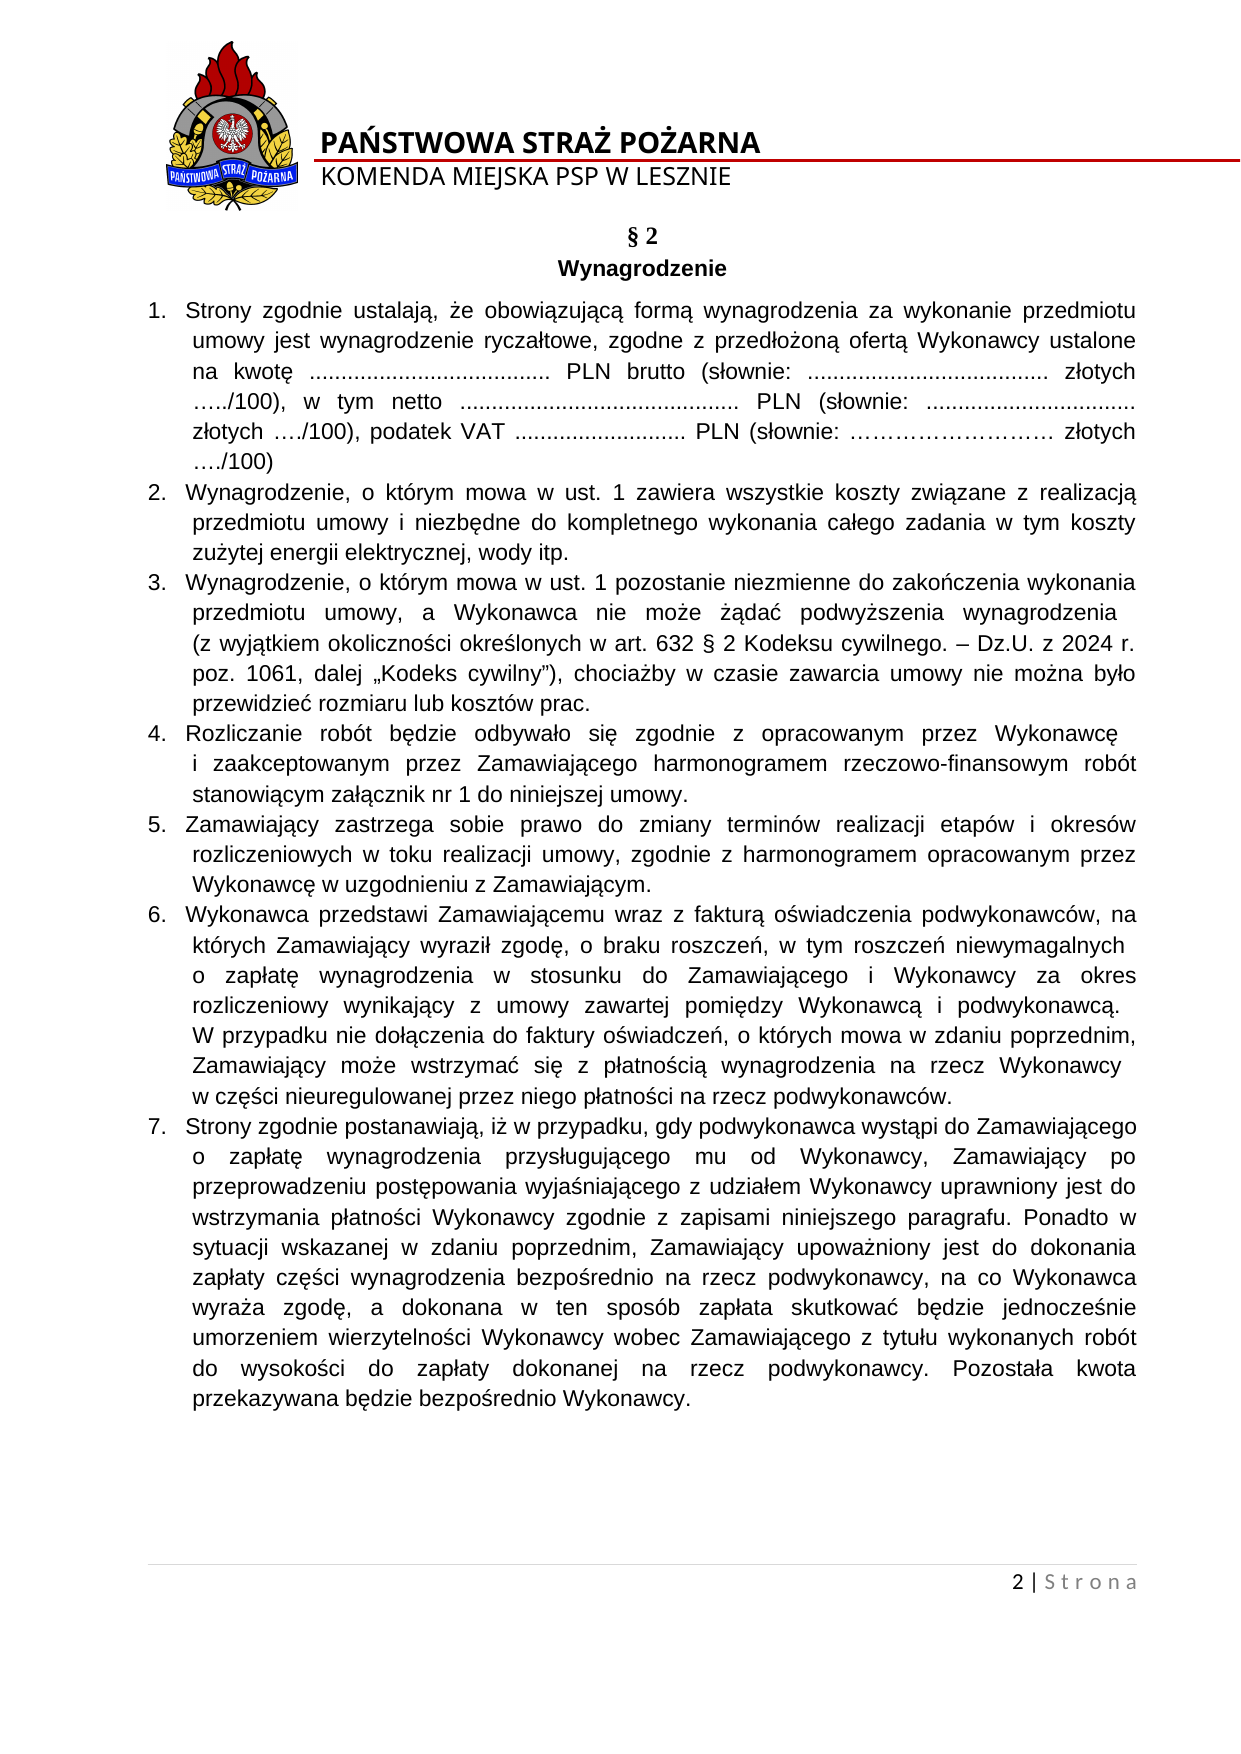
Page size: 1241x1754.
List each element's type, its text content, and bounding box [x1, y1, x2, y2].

text Wynagrodzenie [148, 254, 1137, 281]
picture [166, 41, 298, 211]
list Rozliczanie robót będzie odbywało się zgodnie z opracowanym przez Wykonawcę i zaakceptowanym przez Zamawiającego harmonogramem rzeczowo-finansowym robót stanowiącym załącznik nr 1 do niniejszej umowy. [148, 720, 1137, 807]
text § 2 [148, 221, 1137, 250]
list Strony zgodnie ustalają, że obowiązującą formą wynagrodzenia za wykonanie przedmiotu umowy jest wynagrodzenie ryczałtowe, zgodne z przedłożoną ofertą Wykonawcy ustalone na kwotę ...................................... PLN brutto (słownie: ...................................... złotych …../100), w tym netto ............................................ PLN (słownie: ................................. złotych …./100), podatek VAT ........................... PLN (słownie: ……………………… złotych …./100) [148, 297, 1137, 474]
list Strony zgodnie postanawiają, iż w przypadku, gdy podwykonawca wystąpi do Zamawiającego o zapłatę wynagrodzenia przysługującego mu od Wykonawcy, Zamawiający po przeprowadzeniu postępowania wyjaśniającego z udziałem Wykonawcy uprawniony jest do wstrzymania płatności Wykonawcy zgodnie z zapisami niniejszego paragrafu. Ponadto w sytuacji wskazanej w zdaniu poprzednim, Zamawiający upoważniony jest do dokonania zapłaty części wynagrodzenia bezpośrednio na rzecz podwykonawcy, na co Wykonawca wyraża zgodę, a dokonana w ten sposób zapłata skutkować będzie jednocześnie umorzeniem wierzytelności Wykonawcy wobec Zamawiającego z tytułu wykonanych robót do wysokości do zapłaty dokonanej na rzecz podwykonawcy. Pozostała kwota przekazywana będzie bezpośrednio Wykonawcy. [148, 1113, 1137, 1411]
list Wynagrodzenie, o którym mowa w ust. 1 zawiera wszystkie koszty związane z realizacją przedmiotu umowy i niezbędne do kompletnego wykonania całego zadania w tym koszty zużytej energii elektrycznej, wody itp. [148, 478, 1137, 565]
list Wykonawca przedstawi Zamawiającemu wraz z fakturą oświadczenia podwykonawców, na których Zamawiający wyraził zgodę, o braku roszczeń, w tym roszczeń niewymagalnych o zapłatę wynagrodzenia w stosunku do Zamawiającego i Wykonawcy za okres rozliczeniowy wynikający z umowy zawartej pomiędzy Wykonawcą i podwykonawcą. W przypadku nie dołączenia do faktury oświadczeń, o których mowa w zdaniu poprzednim, Zamawiający może wstrzymać się z płatnością wynagrodzenia na rzecz Wykonawcy w części nieuregulowanej przez niego płatności na rzecz podwykonawców. [148, 901, 1137, 1109]
list Zamawiający zastrzega sobie prawo do zmiany terminów realizacji etapów i okresów rozliczeniowych w toku realizacji umowy, zgodnie z harmonogramem opracowanym przez Wykonawcę w uzgodnieniu z Zamawiającym. [148, 811, 1137, 897]
list Wynagrodzenie, o którym mowa w ust. 1 pozostanie niezmienne do zakończenia wykonania przedmiotu umowy, a Wykonawca nie może żądać podwyższenia wynagrodzenia (z wyjątkiem okoliczności określonych w art. 632 § 2 Kodeksu cywilnego. – Dz.U. z 2024 r. poz. 1061, dalej „Kodeks cywilny”), chociażby w czasie zawarcia umowy nie można było przewidzieć rozmiaru lub kosztów prac. [148, 569, 1137, 716]
